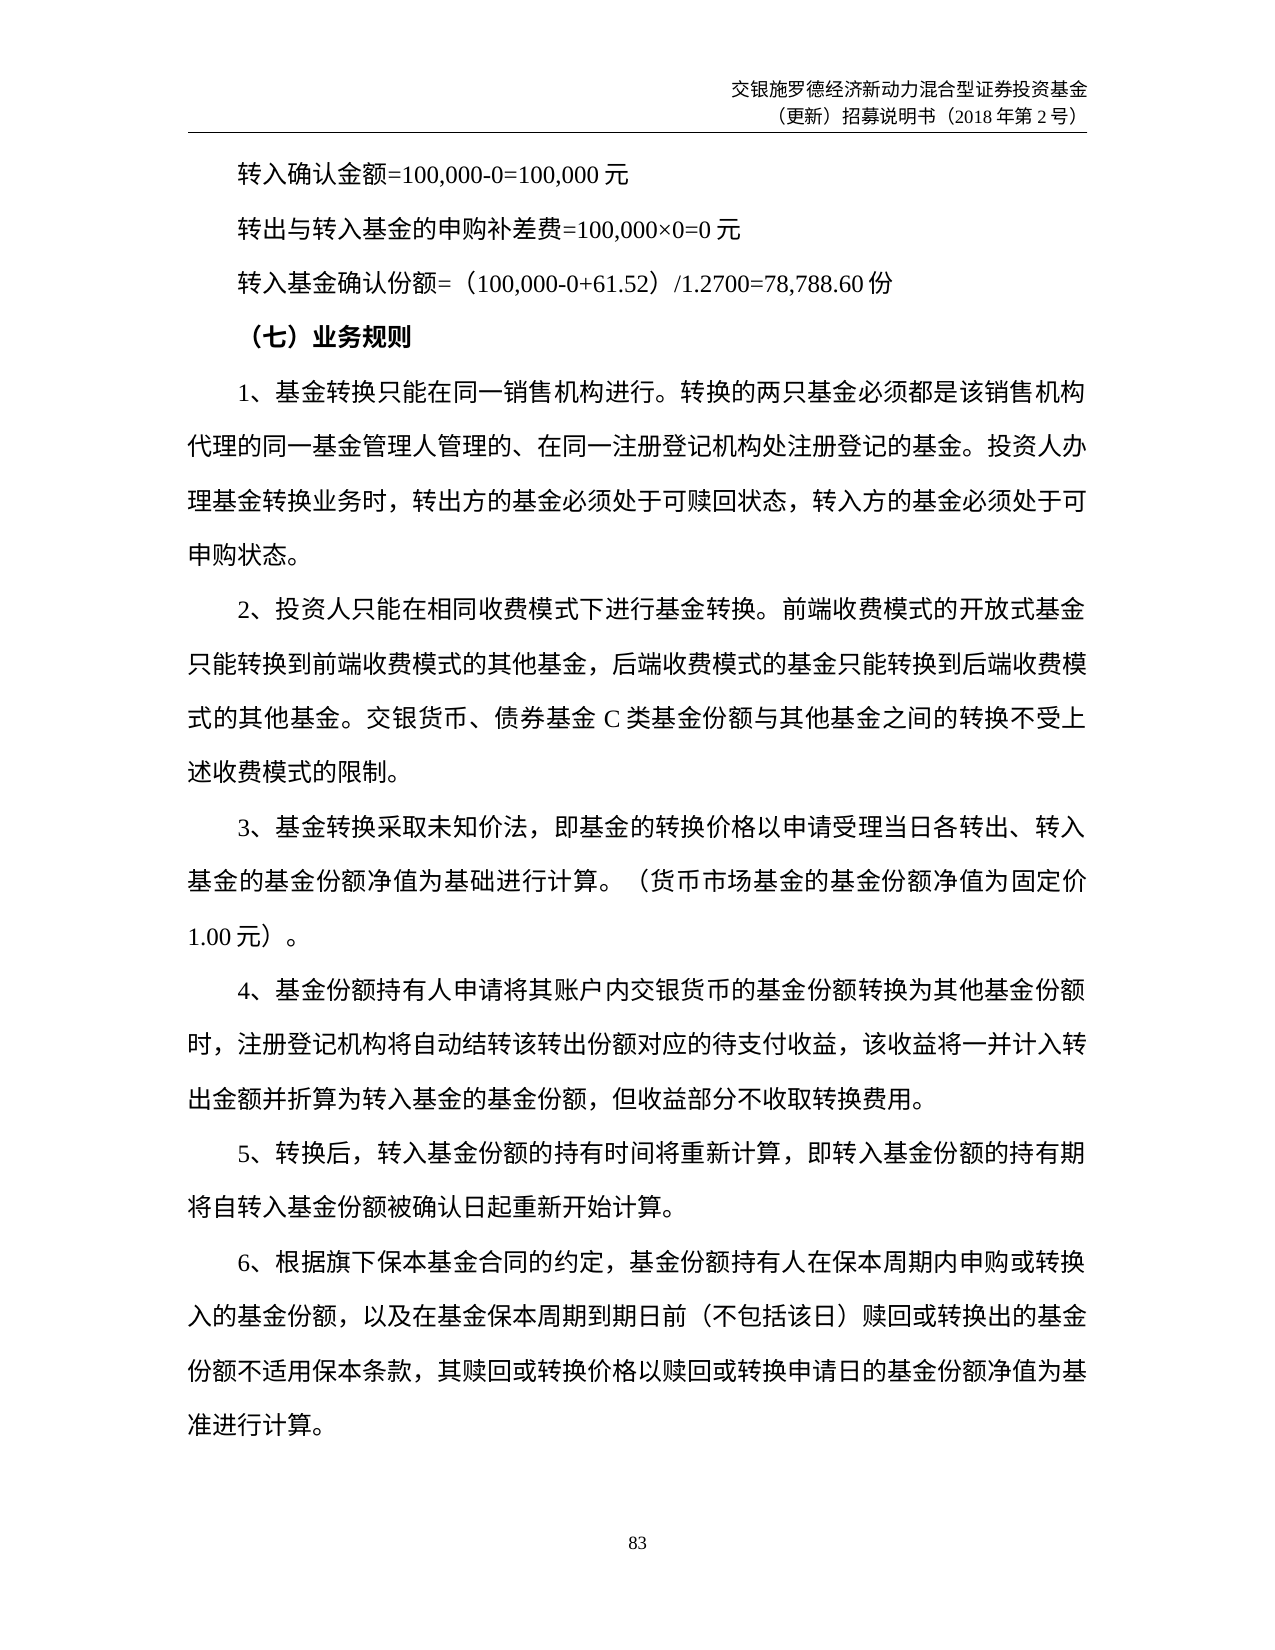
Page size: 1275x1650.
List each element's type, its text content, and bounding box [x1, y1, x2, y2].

text 6、根据旗下保本基金合同的约定，基金份额持有人在保本周期内申购或转换入的基金份额，以及在基金保本周期到期日前（不包括该日）赎回或转换出的基金份额不适用保本条款，其赎回或转换价格以赎回或转换申请日的基金份额净值为基准进行计算。 [187, 1242, 1087, 1442]
text 转出与转入基金的申购补差费=100,000×0=0元 [187, 209, 1087, 245]
text 转入基金确认份额=（100,000-0+61.52）/1.2700=78,788.60份 [187, 263, 1087, 300]
text 3、基金转换采取未知价法，即基金的转换价格以申请受理当日各转出、转入基金的基金份额净值为基础进行计算。（货币市场基金的基金份额净值为固定价1.00元）。 [187, 807, 1087, 952]
text 4、基金份额持有人申请将其账户内交银货币的基金份额转换为其他基金份额时，注册登记机构将自动结转该转出份额对应的待支付收益，该收益将一并计入转出金额并折算为转入基金的基金份额，但收益部分不收取转换费用。 [187, 970, 1087, 1115]
text 5、转换后，转入基金份额的持有时间将重新计算，即转入基金份额的持有期将自转入基金份额被确认日起重新开始计算。 [187, 1133, 1087, 1224]
text 转入确认金额=100,000-0=100,000元 [187, 155, 1087, 191]
text 2、投资人只能在相同收费模式下进行基金转换。前端收费模式的开放式基金只能转换到前端收费模式的其他基金，后端收费模式的基金只能转换到后端收费模式的其他基金。交银货币、债券基金C类基金份额与其他基金之间的转换不受上述收费模式的限制。 [187, 590, 1087, 789]
text （七）业务规则 [187, 318, 1087, 354]
text 1、基金转换只能在同一销售机构进行。转换的两只基金必须都是该销售机构代理的同一基金管理人管理的、在同一注册登记机构处注册登记的基金。投资人办理基金转换业务时，转出方的基金必须处于可赎回状态，转入方的基金必须处于可申购状态。 [187, 372, 1087, 572]
